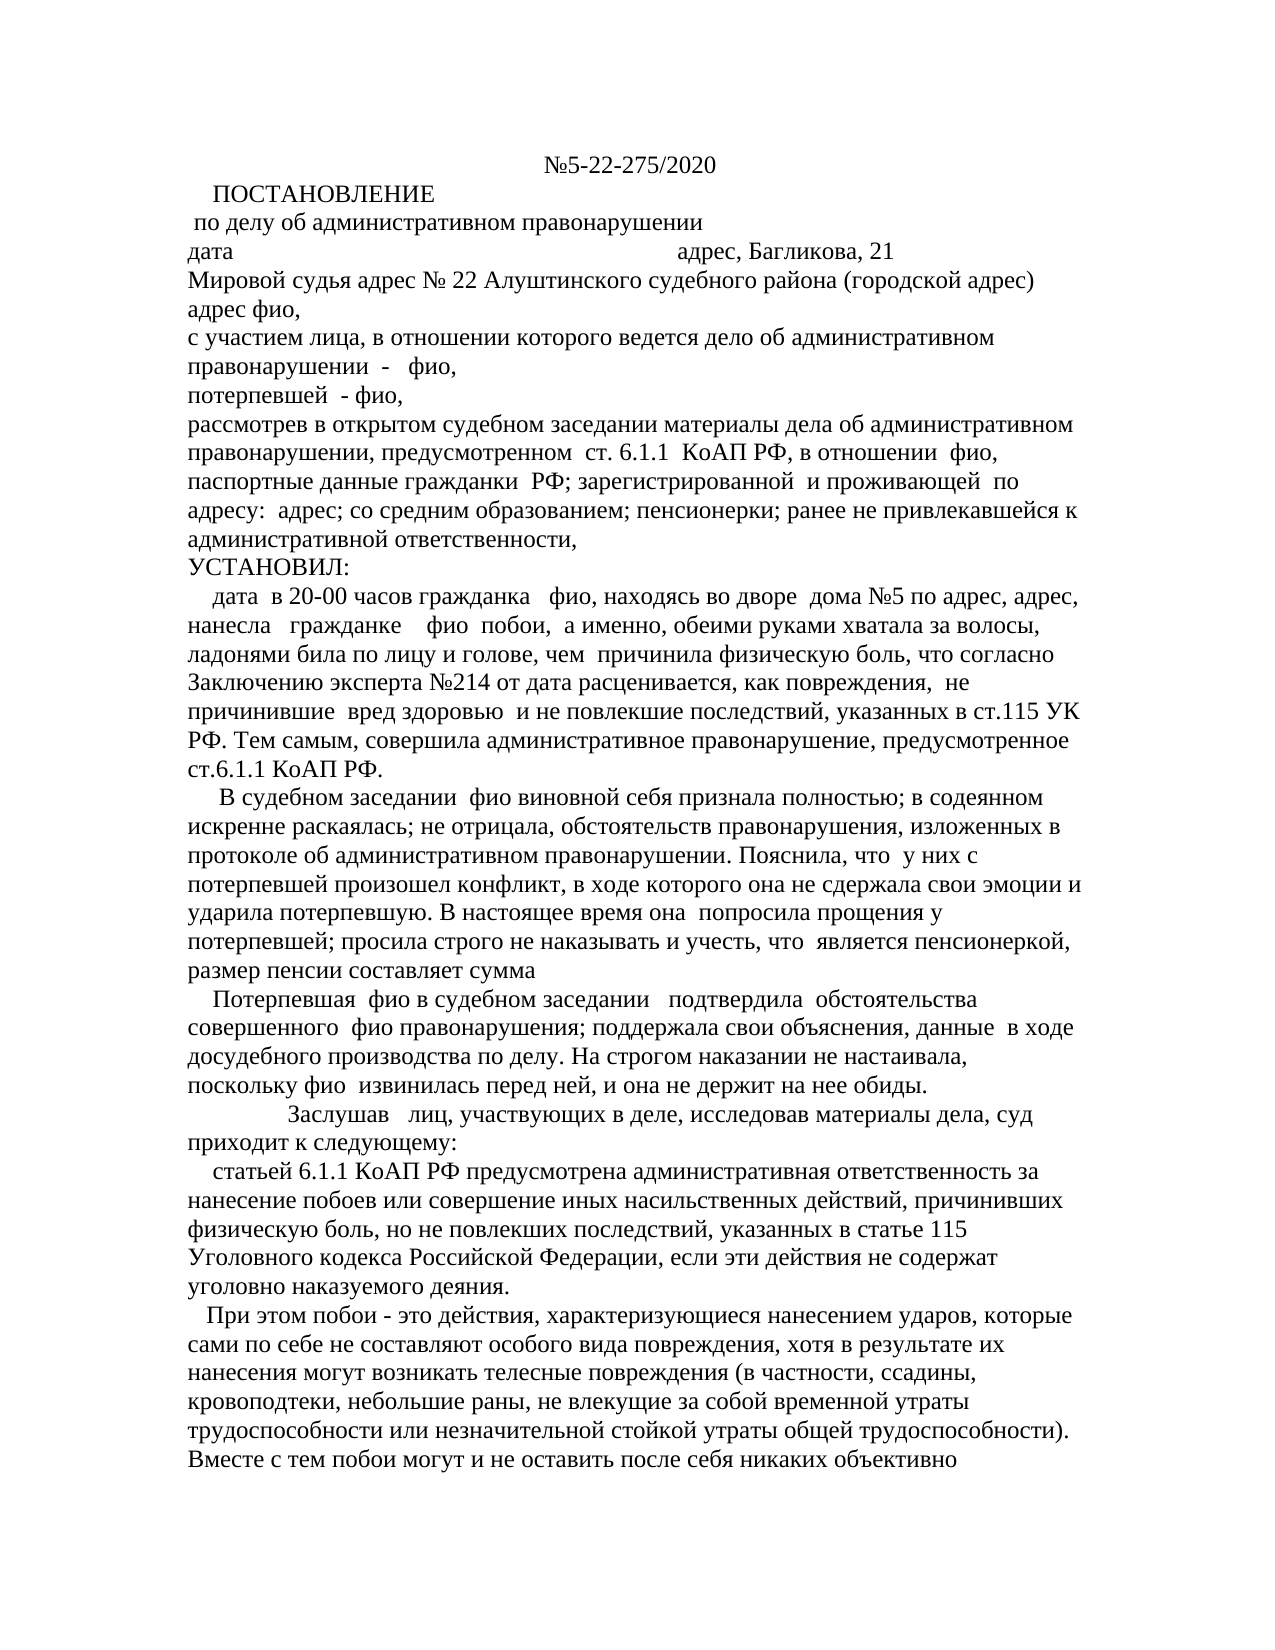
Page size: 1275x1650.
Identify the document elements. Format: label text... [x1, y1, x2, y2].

text дата адрес, Багликова, 21 [187, 236, 1087, 265]
text потерпевшей - фио, [187, 380, 1087, 409]
text ПОСТАНОВЛЕНИЕ [187, 179, 1087, 207]
text по делу об административном правонарушении [187, 207, 1087, 236]
text УСТАНОВИЛ: [187, 552, 1087, 581]
text с участием лица, в отношении которого ведется дело об административном правонарушении - фио, [187, 322, 1087, 380]
text Мировой судья адрес № 22 Алуштинского судебного района (городской адрес) адрес фио, [187, 265, 1087, 322]
text статьей 6.1.1 КоАП РФ предусмотрена административная ответственность за нанесение побоев или совершение иных насильственных действий, причинивших физическую боль, но не повлекших последствий, указанных в статье 115 Уголовного кодекса Российской Федерации, если эти действия не содержат уголовно наказуемого деяния. [187, 1156, 1087, 1300]
text В судебном заседании фио виновной себя признала полностью; в содеянном искренне раскаялась; не отрицала, обстоятельств правонарушения, изложенных в протоколе об административном правонарушении. Пояснила, что у них с потерпевшей произошел конфликт, в ходе которого она не сдержала свои эмоции и ударила потерпевшую. В настоящее время она попросила прощения у потерпевшей; просила строго не наказывать и учесть, что является пенсионеркой, размер пенсии составляет сумма [187, 782, 1087, 984]
text рассмотрев в открытом судебном заседании материалы дела об административном правонарушении, предусмотренном ст. 6.1.1 КоАП РФ, в отношении фио, паспортные данные гражданки РФ; зарегистрированной и проживающей по адресу: адрес; со средним образованием; пенсионерки; ранее не привлекавшейся к административной ответственности, [187, 409, 1087, 552]
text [187, 1300, 1087, 1472]
text Заслушав лиц, участвующих в деле, исследовав материалы дела, суд приходит к следующему: [187, 1099, 1087, 1156]
text дата в 20-00 часов гражданка фио, находясь во дворе дома №5 по адрес, адрес, нанесла гражданке фио побои, а именно, обеими руками хватала за волосы, ладонями била по лицу и голове, чем причинила физическую боль, что согласно Заключению эксперта №214 от дата расценивается, как повреждения, не причинившие вред здоровью и не повлекшие последствий, указанных в ст.115 УК РФ. Тем самым, совершила административное правонарушение, предусмотренное ст.6.1.1 КоАП РФ. [187, 581, 1087, 782]
text Потерпевшая фио в судебном заседании подтвердила обстоятельства совершенного фио правонарушения; поддержала свои объяснения, данные в ходе досудебного производства по делу. На строгом наказании не настаивала, поскольку фио извинилась перед ней, и она не держит на нее обиды. [187, 984, 1087, 1099]
text №5-22-275/2020 [187, 150, 1087, 179]
